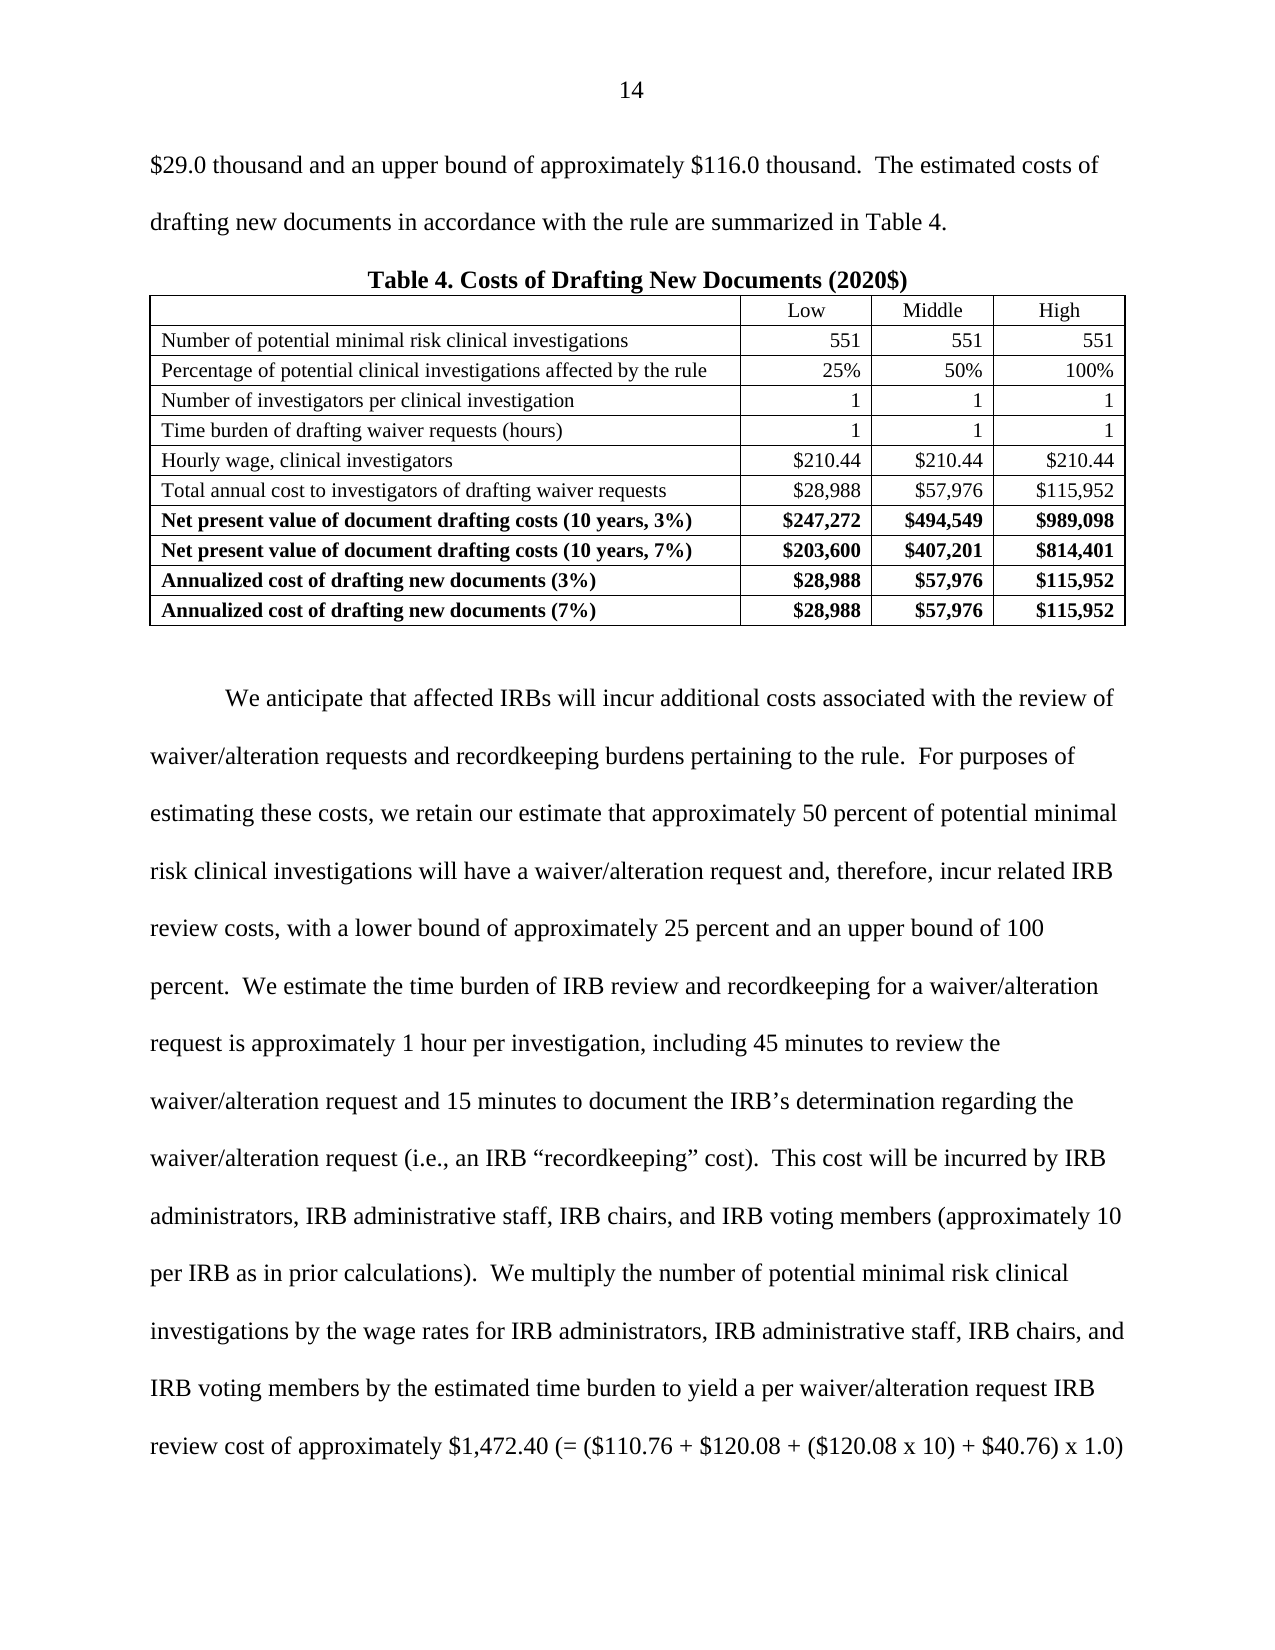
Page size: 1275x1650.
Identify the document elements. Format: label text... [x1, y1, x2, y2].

table_cell 1 [741, 416, 871, 445]
table_cell Percentage of potential clinical investigations affected by the rule [151, 356, 740, 385]
table_cell $989,098 [994, 506, 1124, 535]
table_cell Annualized cost of drafting new documents (7%) [151, 596, 740, 625]
table_cell $115,952 [994, 566, 1124, 595]
table_cell Low [741, 296, 871, 325]
table_cell 1 [741, 386, 871, 415]
table_cell Middle [872, 296, 993, 325]
table_cell [151, 296, 740, 325]
table_cell Hourly wage, clinical investigators [151, 446, 740, 475]
table_cell Net present value of document drafting costs (10 years, 7%) [151, 536, 740, 565]
table_cell $28,988 [741, 476, 871, 505]
table_cell $247,272 [741, 506, 871, 535]
table_cell $210.44 [741, 446, 871, 475]
table_cell $115,952 [994, 596, 1124, 625]
table_cell $28,988 [741, 596, 871, 625]
table_cell 551 [872, 326, 993, 355]
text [150, 150, 1125, 236]
table_cell $115,952 [994, 476, 1124, 505]
table_cell 551 [741, 326, 871, 355]
table_cell $407,201 [872, 536, 993, 565]
table_cell $210.44 [872, 446, 993, 475]
table_cell 1 [994, 386, 1124, 415]
table_cell Number of investigators per clinical investigation [151, 386, 740, 415]
table_cell $814,401 [994, 536, 1124, 565]
table_cell $57,976 [872, 476, 993, 505]
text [150, 683, 1125, 1460]
table_cell 50% [872, 356, 993, 385]
table_cell Total annual cost to investigators of drafting waiver requests [151, 476, 740, 505]
table_cell $57,976 [872, 596, 993, 625]
table_cell High [994, 296, 1124, 325]
table_cell Time burden of drafting waiver requests (hours) [151, 416, 740, 445]
table_cell 1 [872, 386, 993, 415]
table_cell 100% [994, 356, 1124, 385]
table_cell Annualized cost of drafting new documents (3%) [151, 566, 740, 595]
table_cell 1 [872, 416, 993, 445]
table_cell Net present value of document drafting costs (10 years, 3%) [151, 506, 740, 535]
table_cell $494,549 [872, 506, 993, 535]
table_cell $28,988 [741, 566, 871, 595]
table_cell $203,600 [741, 536, 871, 565]
table_cell $57,976 [872, 566, 993, 595]
table_cell 1 [994, 416, 1124, 445]
table_cell 551 [994, 326, 1124, 355]
table_cell Number of potential minimal risk clinical investigations [151, 326, 740, 355]
table_cell $210.44 [994, 446, 1124, 475]
table_header Table 4. Costs of Drafting New Documents (2020$) [150, 265, 1125, 295]
table_cell 25% [741, 356, 871, 385]
